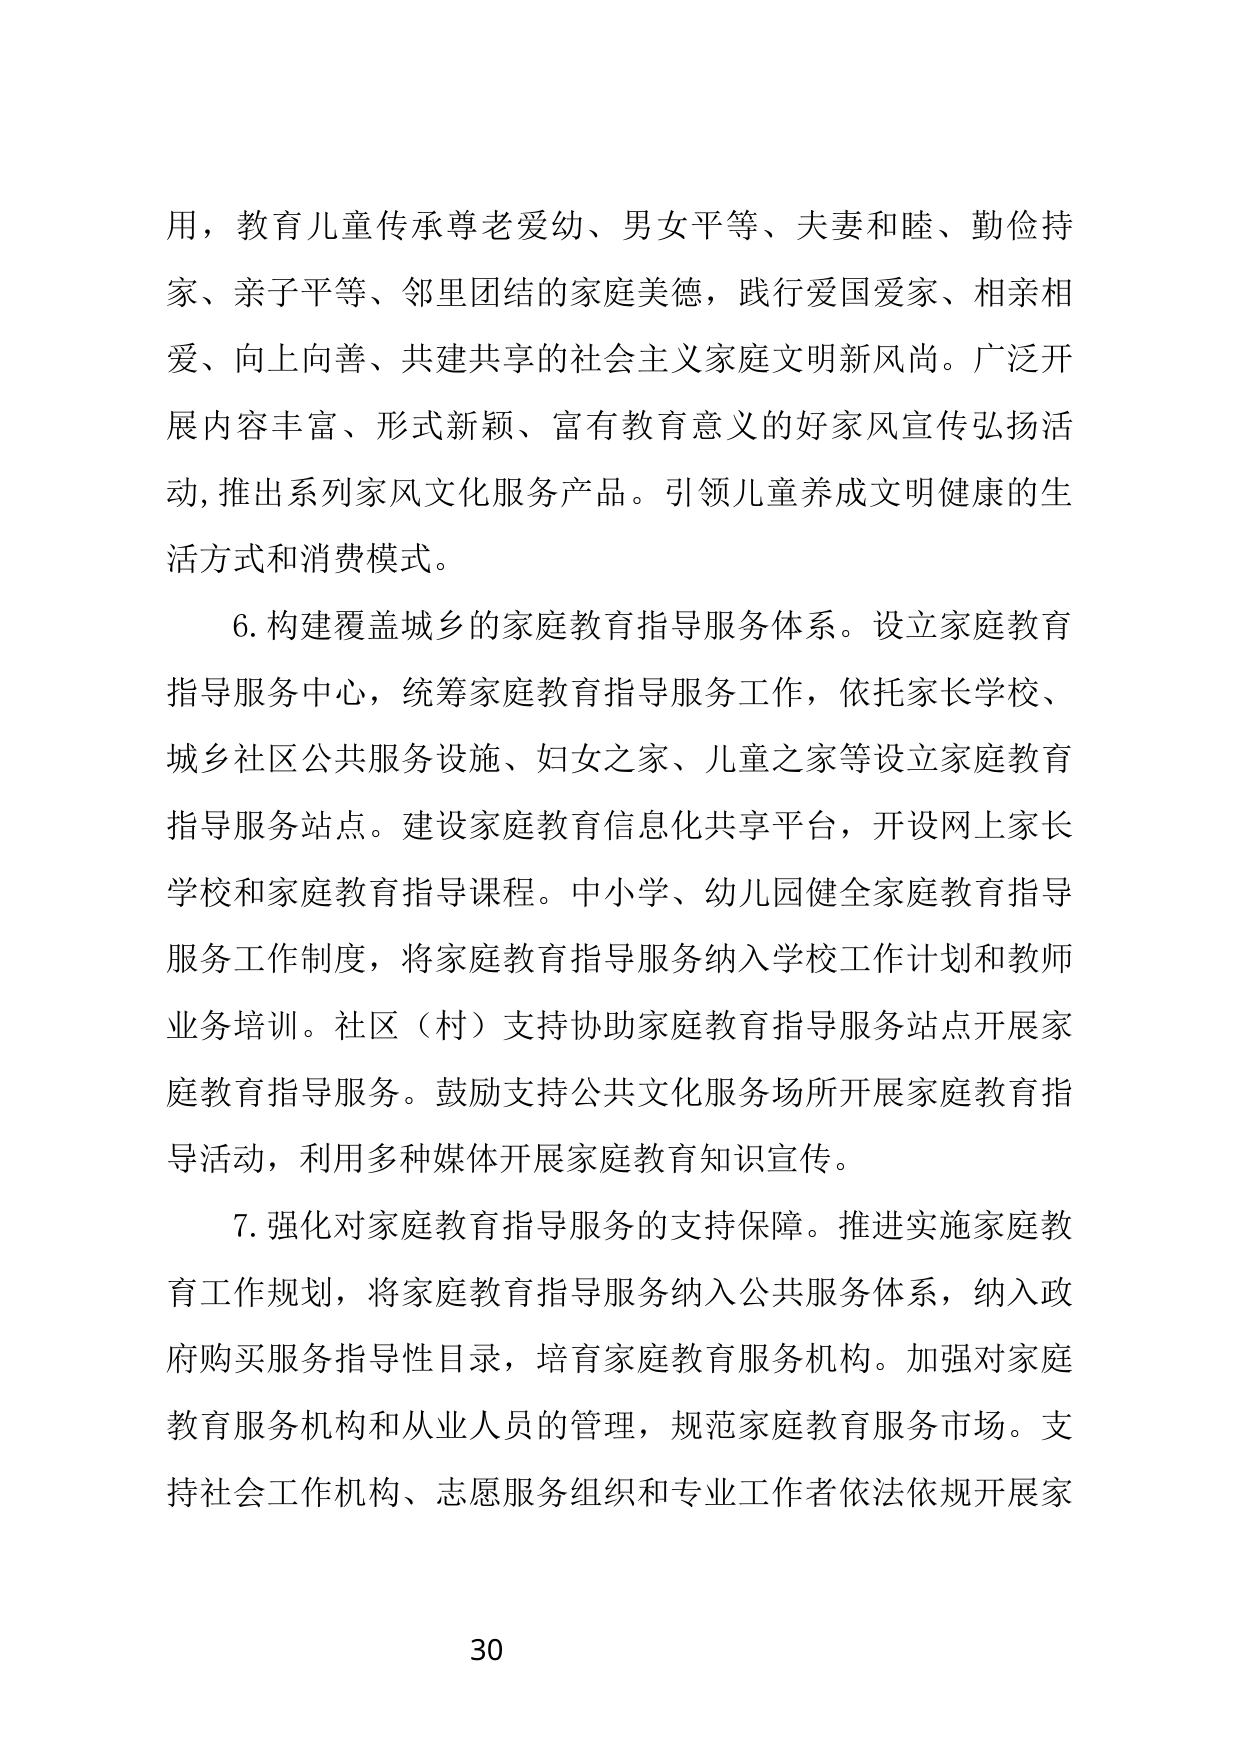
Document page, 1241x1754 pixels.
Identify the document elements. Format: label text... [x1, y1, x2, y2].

text 6.构建覆盖城乡的家庭教育指导服务体系。设立家庭教育指导服务中心，统筹家庭教育指导服务工作，依托家长学校、城乡社区公共服务设施、妇女之家、儿童之家等设立家庭教育指导服务站点。建设家庭教育信息化共享平台，开设网上家长学校和家庭教育指导课程。中小学、幼儿园健全家庭教育指导服务工作制度，将家庭教育指导服务纳入学校工作计划和教师业务培训。社区（村）支持协助家庭教育指导服务站点开展家庭教育指导服务。鼓励支持公共文化服务场所开展家庭教育指导活动，利用多种媒体开展家庭教育知识宣传。 [165, 584, 1075, 1184]
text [165, 184, 1075, 584]
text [165, 1184, 1075, 1517]
